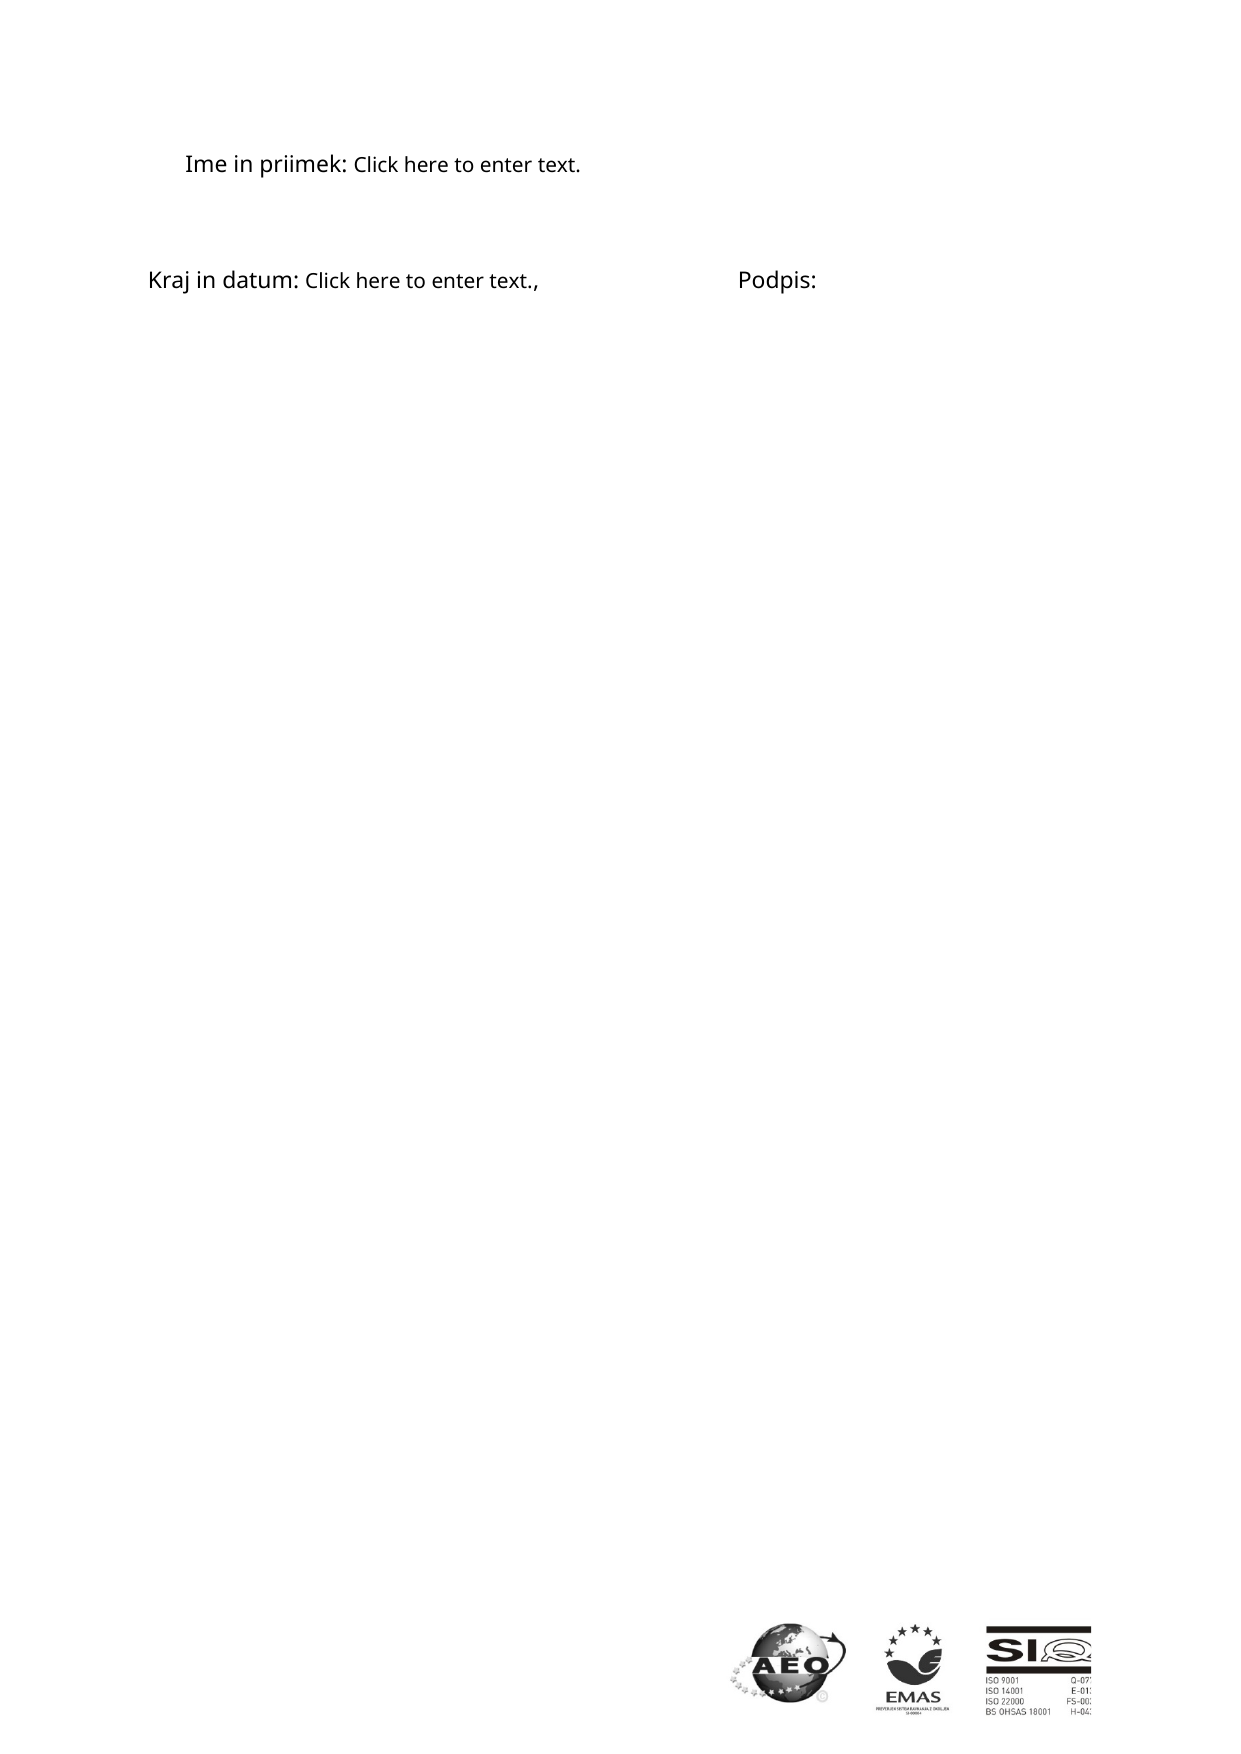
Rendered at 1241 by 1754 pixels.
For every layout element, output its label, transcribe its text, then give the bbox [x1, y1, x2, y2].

text Ime in priimek: [185, 148, 1093, 179]
text Kraj in datum: , Podpis: [148, 264, 1093, 295]
picture [722, 1600, 1091, 1729]
